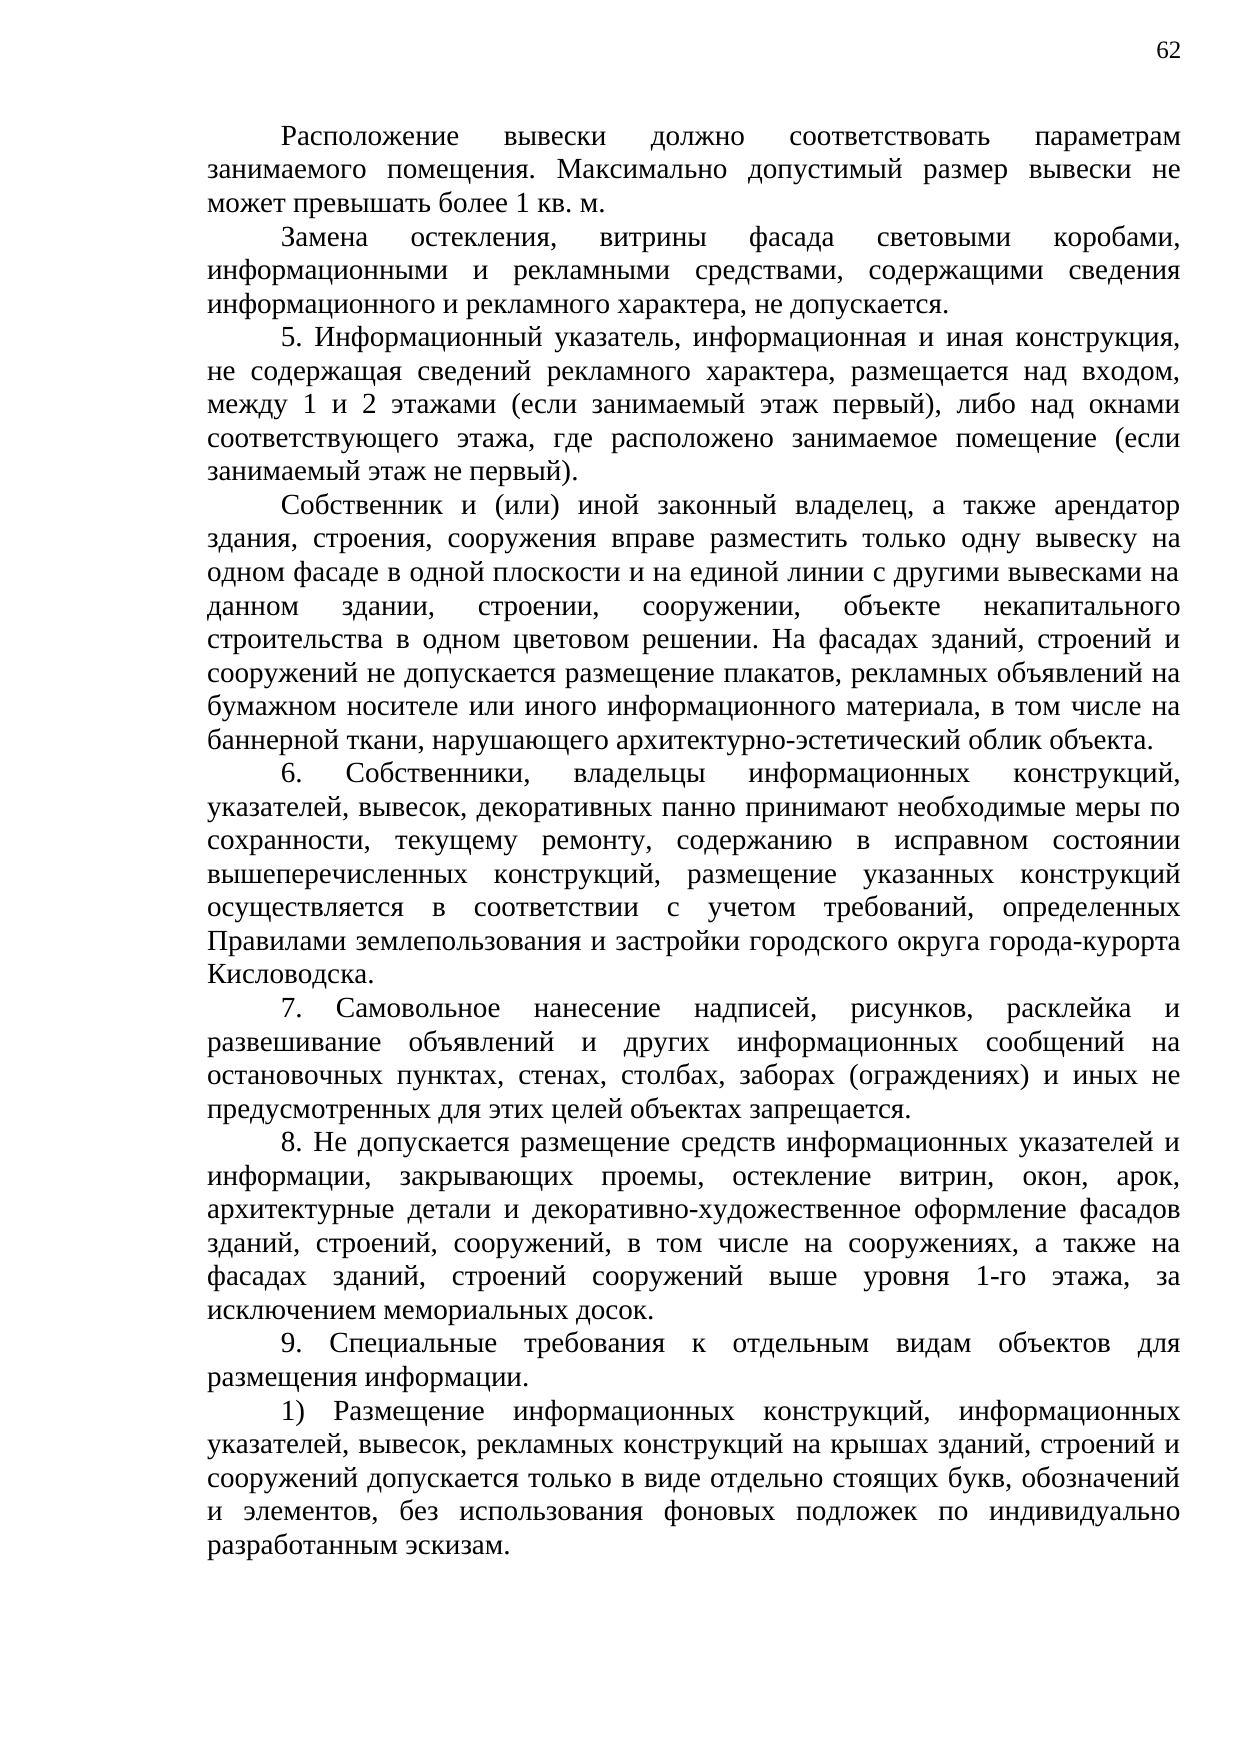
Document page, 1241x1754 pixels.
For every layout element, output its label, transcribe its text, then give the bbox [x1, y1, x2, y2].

text Замена остекления, витрины фасада световыми коробами, информационными и рекламными средствами, содержащими сведения информационного и рекламного характера, не допускается. [207, 219, 1181, 319]
text 5. Информационный указатель, информационная и иная конструкция, не содержащая сведений рекламного характера, размещается над входом, между 1 и 2 этажами (если занимаемый этаж первый), либо над окнами соответствующего этажа, где расположено занимаемое помещение (если занимаемый этаж не первый). [207, 319, 1181, 487]
text Собственник и (или) иной законный владелец, а также арендатор здания, строения, сооружения вправе разместить только одну вывеску на одном фасаде в одной плоскости и на единой линии с другими вывесками на данном здании, строении, сооружении, объекте некапитального строительства в одном цветовом решении. На фасадах зданий, строений и сооружений не допускается размещение плакатов, рекламных объявлений на бумажном носителе или иного информационного материала, в том числе на баннерной ткани, нарушающего архитектурно-эстетический облик объекта. [207, 487, 1181, 755]
text 8. Не допускается размещение средств информационных указателей и информации, закрывающих проемы, остекление витрин, окон, арок, архитектурные детали и декоративно-художественное оформление фасадов зданий, строений, сооружений, в том числе на сооружениях, а также на фасадах зданий, строений сооружений выше уровня 1-го этажа, за исключением мемориальных досок. [207, 1124, 1181, 1326]
text 6. Собственники, владельцы информационных конструкций, указателей, вывесок, декоративных панно принимают необходимые меры по сохранности, текущему ремонту, содержанию в исправном состоянии вышеперечисленных конструкций, размещение указанных конструкций осуществляется в соответствии с учетом требований, определенных Правилами землепользования и застройки городского округа города-курорта Кисловодска. [207, 755, 1181, 990]
text 1) Размещение информационных конструкций, информационных указателей, вывесок, рекламных конструкций на крышах зданий, строений и сооружений допускается только в виде отдельно стоящих букв, обозначений и элементов, без использования фоновых подложек по индивидуально разработанным эскизам. [207, 1393, 1181, 1560]
text 9. Специальные требования к отдельным видам объектов для размещения информации. [207, 1326, 1181, 1393]
text Расположение вывески должно соответствовать параметрам занимаемого помещения. Максимально допустимый размер вывески не может превышать более 1 кв. м. [207, 118, 1181, 219]
text 7. Самовольное нанесение надписей, рисунков, расклейка и развешивание объявлений и других информационных сообщений на остановочных пунктах, стенах, столбах, заборах (ограждениях) и иных не предусмотренных для этих целей объектах запрещается. [207, 990, 1181, 1124]
